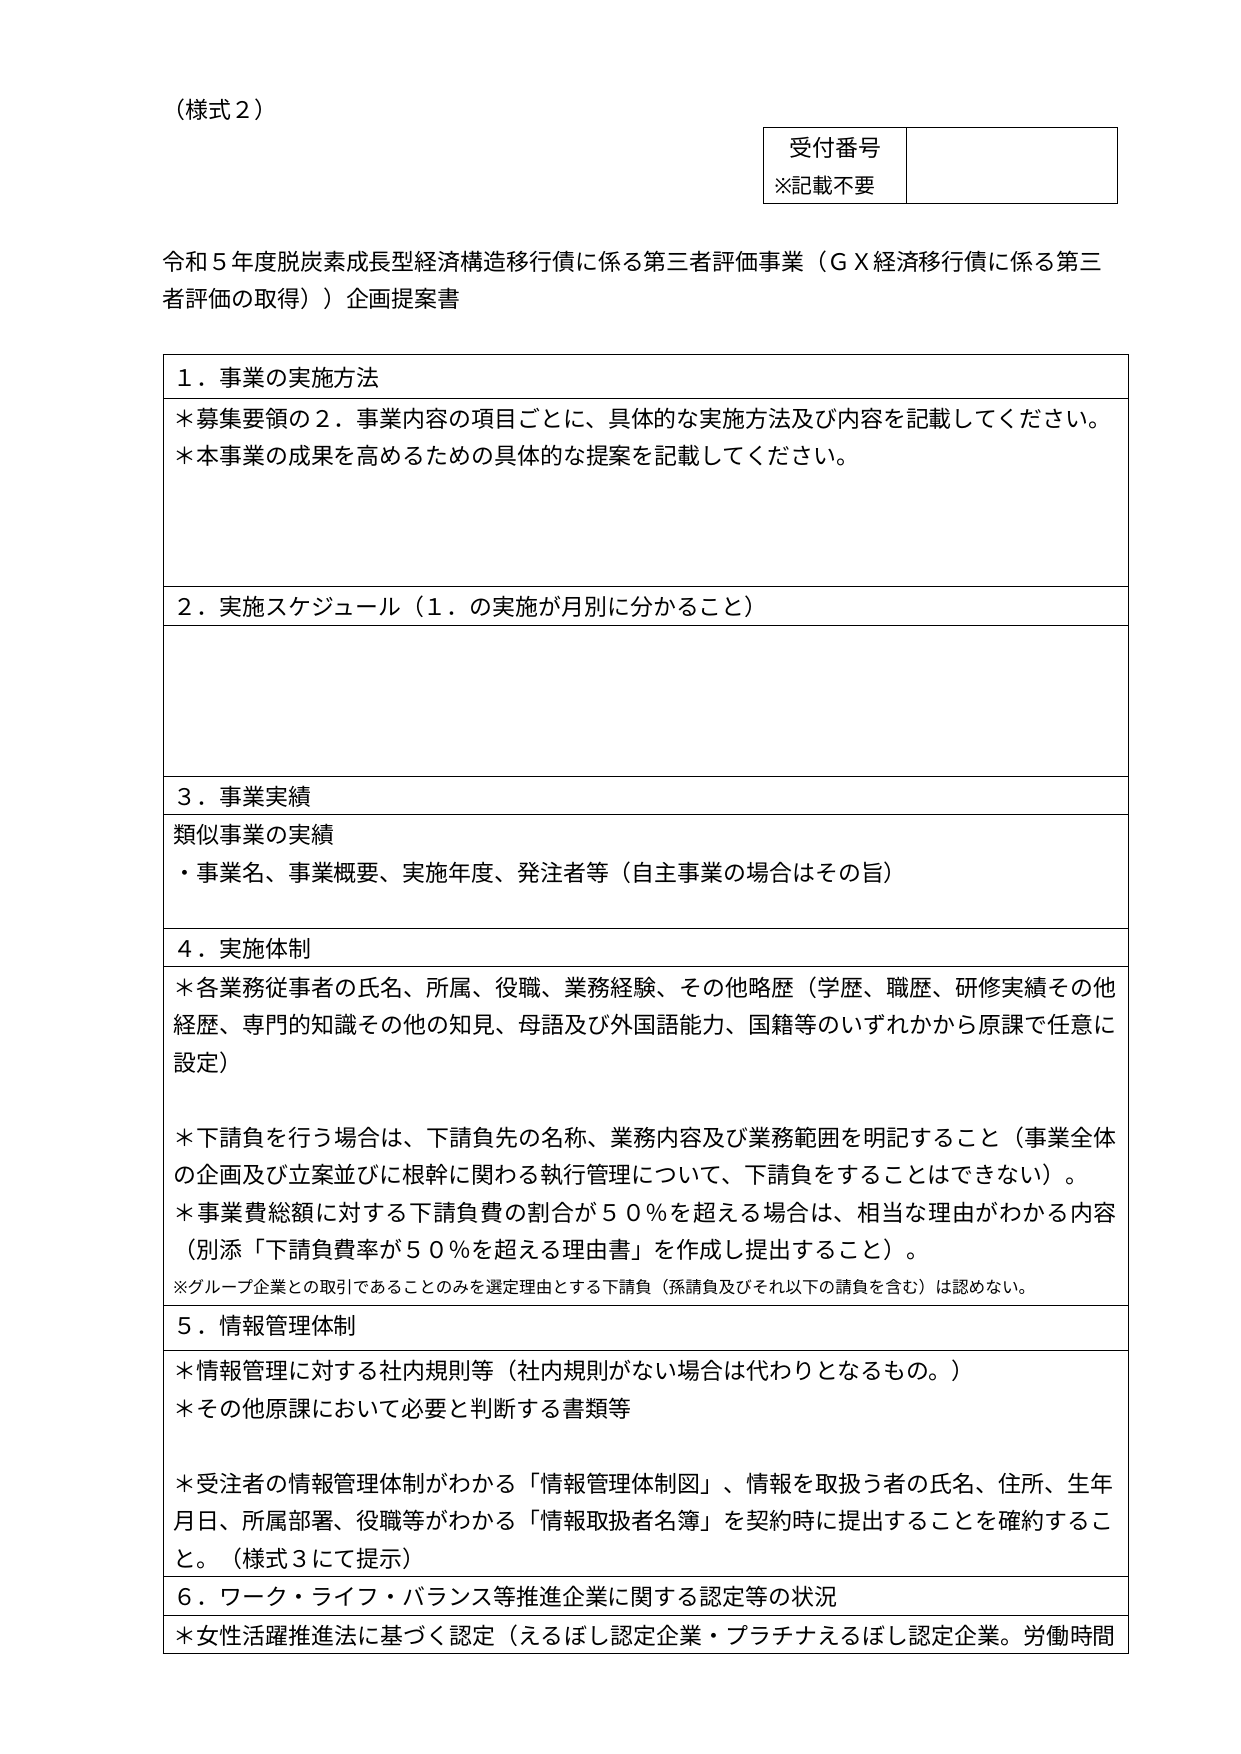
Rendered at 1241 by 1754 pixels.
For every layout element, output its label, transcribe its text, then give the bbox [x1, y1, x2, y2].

table_cell ＊募集要領の２．事業内容の項目ごとに、具体的な実施方法及び内容を記載してください。 ＊本事業の成果を高めるための具体的な提案を記載してください。 [164, 399, 1128, 586]
table_header [907, 128, 1117, 203]
table_cell ４．実施体制 [164, 929, 1128, 966]
text （様式２） [162, 89, 1122, 127]
table_cell ５．情報管理体制 [164, 1306, 1128, 1350]
table_cell ＊各業務従事者の氏名、所属、役職、業務経験、その他略歴（学歴、職歴、研修実績その他経歴、専門的知識その他の知見、母語及び外国語能力、国籍等のいずれかから原課で任意に設定） ＊下請負を行う場合は、下請負先の名称、業務内容及び業務範囲を明記すること（事業全体の企画及び立案並びに根幹に関わる執行管理について、下請負をすることはできない）。 ＊事業費総額に対する下請負費の割合が５０％を超える場合は、相当な理由がわかる内容（別添「下請負費率が５０％を超える理由書」を作成し提出すること）。 ※グループ企業との取引であることのみを選定理由とする下請負（孫請負及びそれ以下の請負を含む）は認めない。 [164, 967, 1128, 1305]
table_cell 類似事業の実績 ・事業名、事業概要、実施年度、発注者等（自主事業の場合はその旨） [164, 815, 1128, 928]
table_cell ３．事業実績 [164, 777, 1128, 814]
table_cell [164, 1616, 1128, 1653]
table_cell ６．ワーク・ライフ・バランス等推進企業に関する認定等の状況 [164, 1577, 1128, 1614]
table_header 受付番号 ※記載不要 [764, 128, 906, 203]
table_cell ２．実施スケジュール（１．の実施が月別に分かること） [164, 587, 1128, 624]
text 令和５年度脱炭素成長型経済構造移行債に係る第三者評価事業（ＧＸ経済移行債に係る第三者評価の取得））企画提案書 [162, 242, 1122, 317]
table_header １．事業の実施方法 [164, 355, 1128, 397]
table_cell [164, 626, 1128, 776]
table_cell ＊情報管理に対する社内規則等（社内規則がない場合は代わりとなるもの。） ＊その他原課において必要と判断する書類等 ＊受注者の情報管理体制がわかる「情報管理体制図」、情報を取扱う者の氏名、住所、生年月日、所属部署、役職等がわかる「情報取扱者名簿」を契約時に提出することを確約すること。（様式３にて提示） [164, 1351, 1128, 1576]
